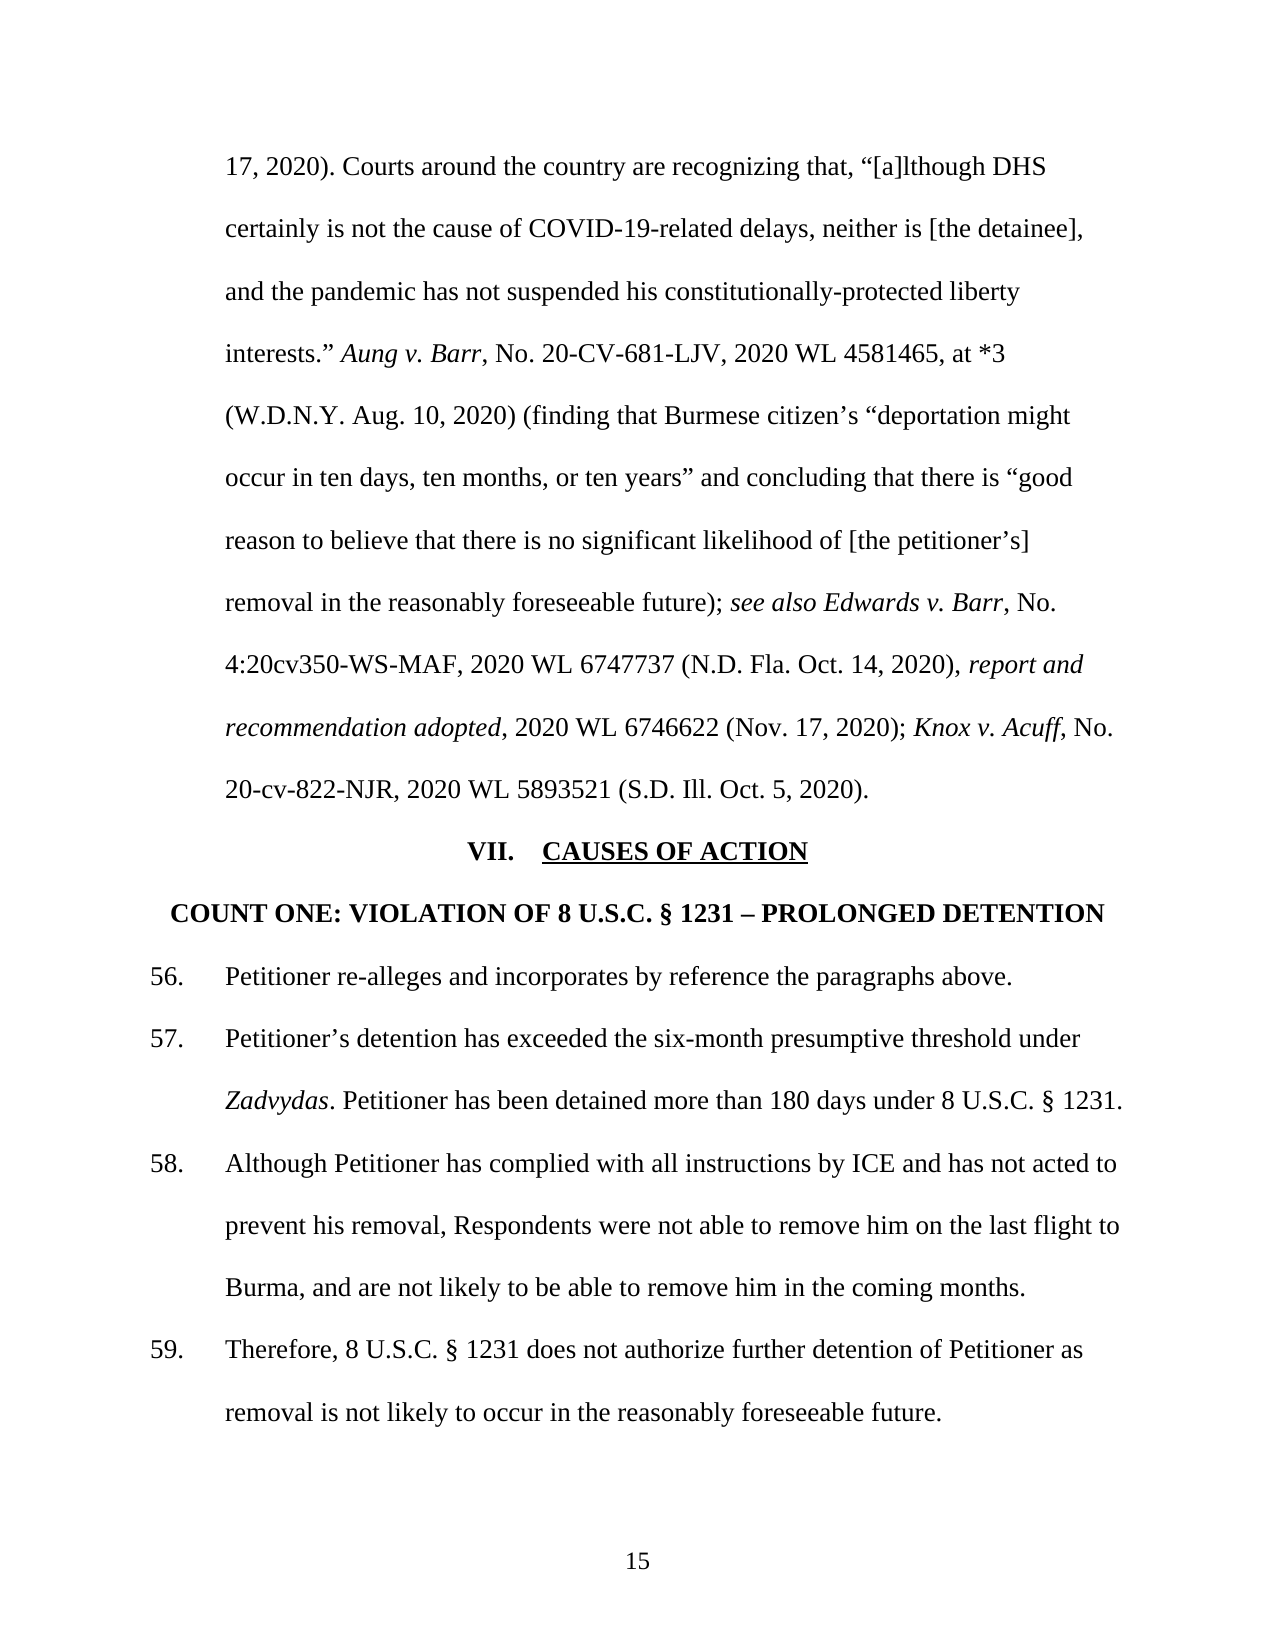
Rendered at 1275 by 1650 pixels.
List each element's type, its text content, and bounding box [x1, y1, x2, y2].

text COUNT ONE: VIOLATION OF 8 U.S.C. § 1231 – PROLONGED DETENTION [150, 897, 1125, 929]
list Petitioner re-alleges and incorporates by reference the paragraphs above. [150, 960, 1125, 991]
list Although Petitioner has complied with all instructions by ICE and has not acted to prevent his removal, Respondents were not able to remove him on the last flight to Burma, and are not likely to be able to remove him in the coming months. [150, 1147, 1125, 1302]
list Petitioner’s detention has exceeded the six-month presumptive threshold under Zadvydas. Petitioner has been detained more than 180 days under 8 U.S.C. § 1231. [150, 1022, 1125, 1116]
list Therefore, 8 U.S.C. § 1231 does not authorize further detention of Petitioner as removal is not likely to occur in the reasonably foreseeable future. [150, 1333, 1125, 1427]
list CAUSES OF ACTION [150, 835, 1125, 866]
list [150, 150, 1125, 804]
